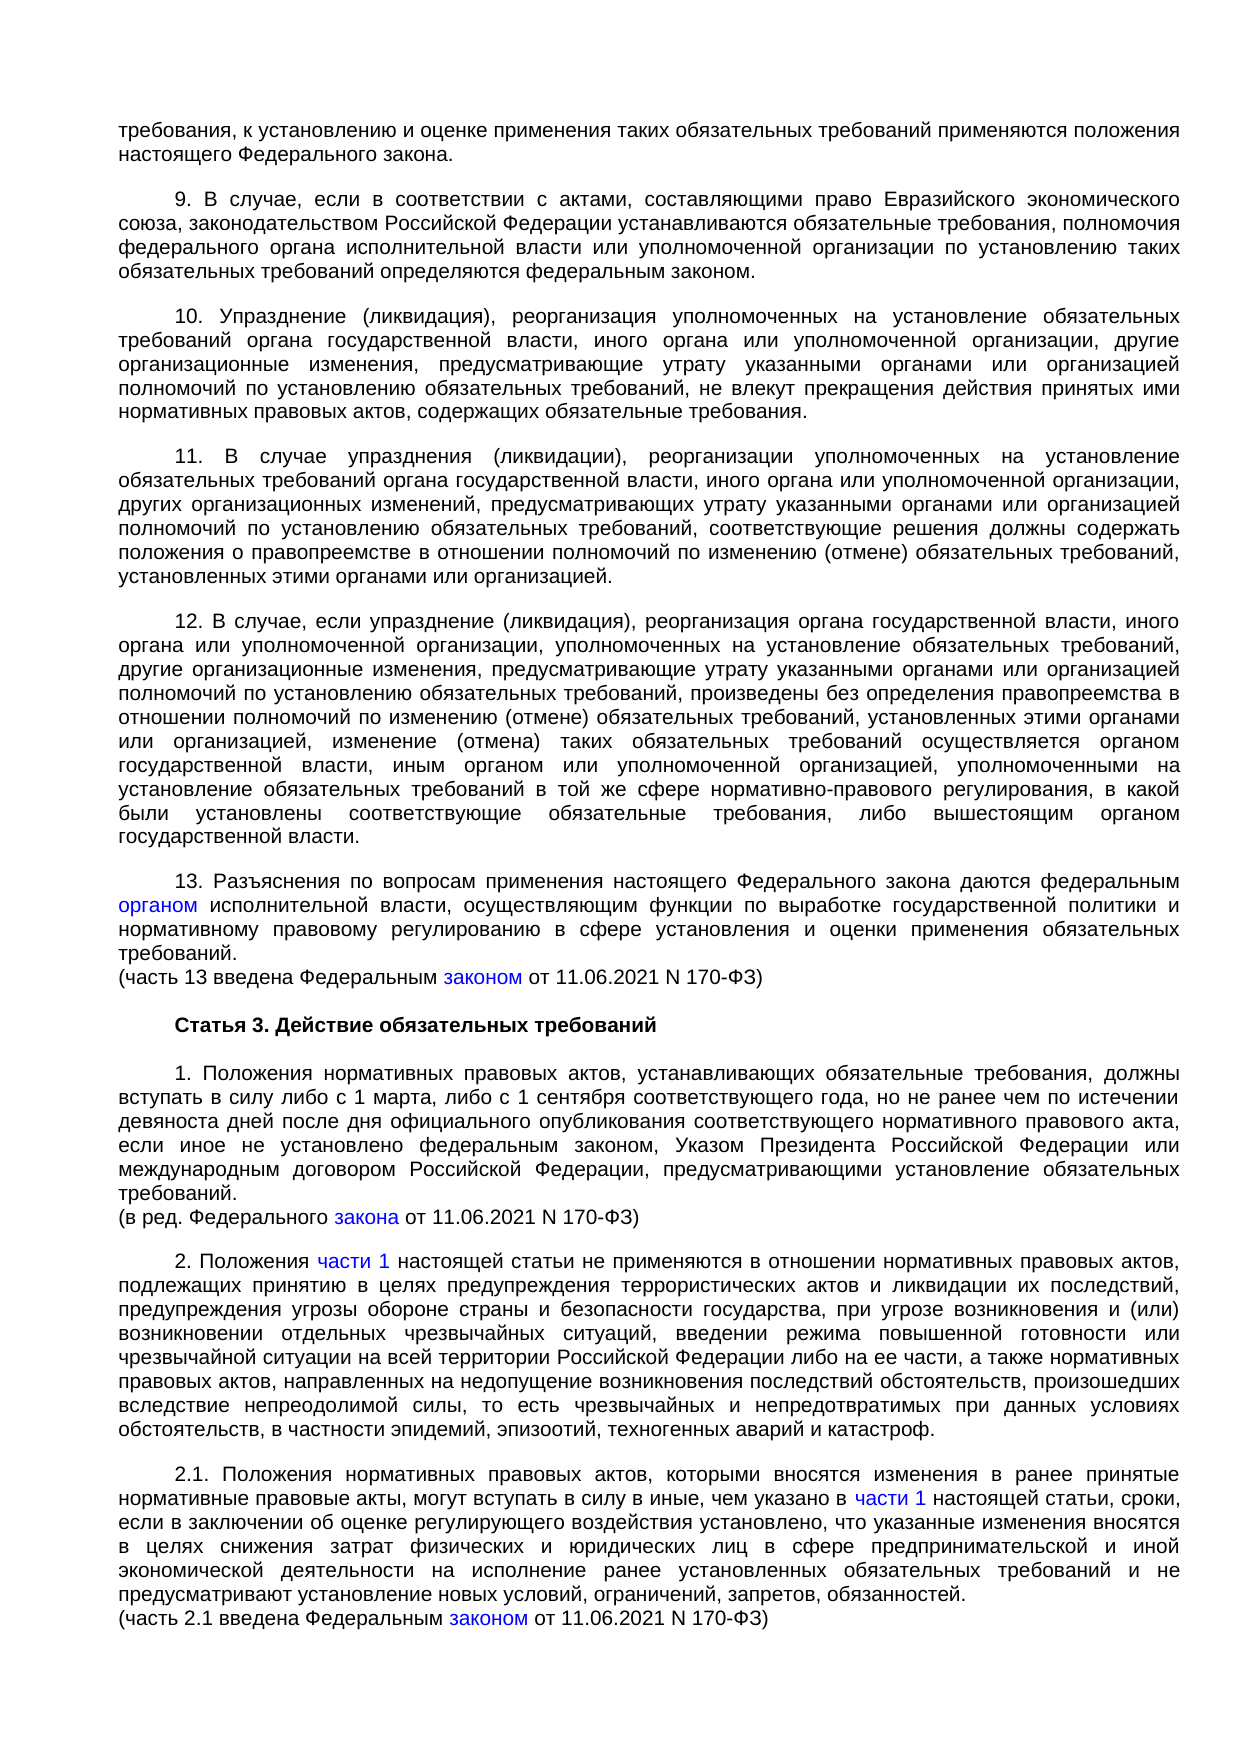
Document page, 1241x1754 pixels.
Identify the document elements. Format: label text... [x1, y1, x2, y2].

text (часть 13 введена Федеральным законом от 11.06.2021 N 170-ФЗ) [118, 965, 1181, 989]
text 2.1. Положения нормативных правовых актов, которыми вносятся изменения в ранее принятые нормативные правовые акты, могут вступать в силу в иные, чем указано в части 1 настоящей статьи, сроки, если в заключении об оценке регулирующего воздействия установлено, что указанные изменения вносятся в целях снижения затрат физических и юридических лиц в сфере предпринимательской и иной экономической деятельности на исполнение ранее установленных обязательных требований и не предусматривают установление новых условий, ограничений, запретов, обязанностей. [118, 1462, 1181, 1606]
text 13. Разъяснения по вопросам применения настоящего Федерального закона даются федеральным органом исполнительной власти, осуществляющим функции по выработке государственной политики и нормативному правовому регулированию в сфере установления и оценки применения обязательных требований. [118, 869, 1181, 965]
text 2. Положения части 1 настоящей статьи не применяются в отношении нормативных правовых актов, подлежащих принятию в целях предупреждения террористических актов и ликвидации их последствий, предупреждения угрозы обороне страны и безопасности государства, при угрозе возникновения и (или) возникновении отдельных чрезвычайных ситуаций, введении режима повышенной готовности или чрезвычайной ситуации на всей территории Российской Федерации либо на ее части, а также нормативных правовых актов, направленных на недопущение возникновения последствий обстоятельств, произошедших вследствие непреодолимой силы, то есть чрезвычайных и непредотвратимых при данных условиях обстоятельств, в частности эпидемий, эпизоотий, техногенных аварий и катастроф. [118, 1249, 1181, 1441]
text (часть 2.1 введена Федеральным законом от 11.06.2021 N 170-ФЗ) [118, 1606, 1181, 1629]
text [118, 118, 1181, 166]
text 12. В случае, если упразднение (ликвидация), реорганизация органа государственной власти, иного органа или уполномоченной организации, уполномоченных на установление обязательных требований, другие организационные изменения, предусматривающие утрату указанными органами или организацией полномочий по установлению обязательных требований, произведены без определения правопреемства в отношении полномочий по изменению (отмене) обязательных требований, установленных этими органами или организацией, изменение (отмена) таких обязательных требований осуществляется органом государственной власти, иным органом или уполномоченной организацией, уполномоченными на установление обязательных требований в той же сфере нормативно-правового регулирования, в какой были установлены соответствующие обязательные требования, либо вышестоящим органом государственной власти. [118, 609, 1181, 848]
text 11. В случае упразднения (ликвидации), реорганизации уполномоченных на установление обязательных требований органа государственной власти, иного органа или уполномоченной организации, других организационных изменений, предусматривающих утрату указанными органами или организацией полномочий по установлению обязательных требований, соответствующие решения должны содержать положения о правопреемстве в отношении полномочий по изменению (отмене) обязательных требований, установленных этими органами или организацией. [118, 444, 1181, 588]
text 10. Упразднение (ликвидация), реорганизация уполномоченных на установление обязательных требований органа государственной власти, иного органа или уполномоченной организации, другие организационные изменения, предусматривающие утрату указанными органами или организацией полномочий по установлению обязательных требований, не влекут прекращения действия принятых ими нормативных правовых актов, содержащих обязательные требования. [118, 303, 1181, 423]
text 1. Положения нормативных правовых актов, устанавливающих обязательные требования, должны вступать в силу либо с 1 марта, либо с 1 сентября соответствующего года, но не ранее чем по истечении девяноста дней после дня официального опубликования соответствующего нормативного правового акта, если иное не установлено федеральным законом, Указом Президента Российской Федерации или международным договором Российской Федерации, предусматривающими установление обязательных требований. [118, 1061, 1181, 1204]
text 9. В случае, если в соответствии с актами, составляющими право Евразийского экономического союза, законодательством Российской Федерации устанавливаются обязательные требования, полномочия федерального органа исполнительной власти или уполномоченной организации по установлению таких обязательных требований определяются федеральным законом. [118, 187, 1181, 283]
title Статья 3. Действие обязательных требований [118, 1013, 1181, 1037]
text (в ред. Федерального закона от 11.06.2021 N 170-ФЗ) [118, 1204, 1181, 1228]
